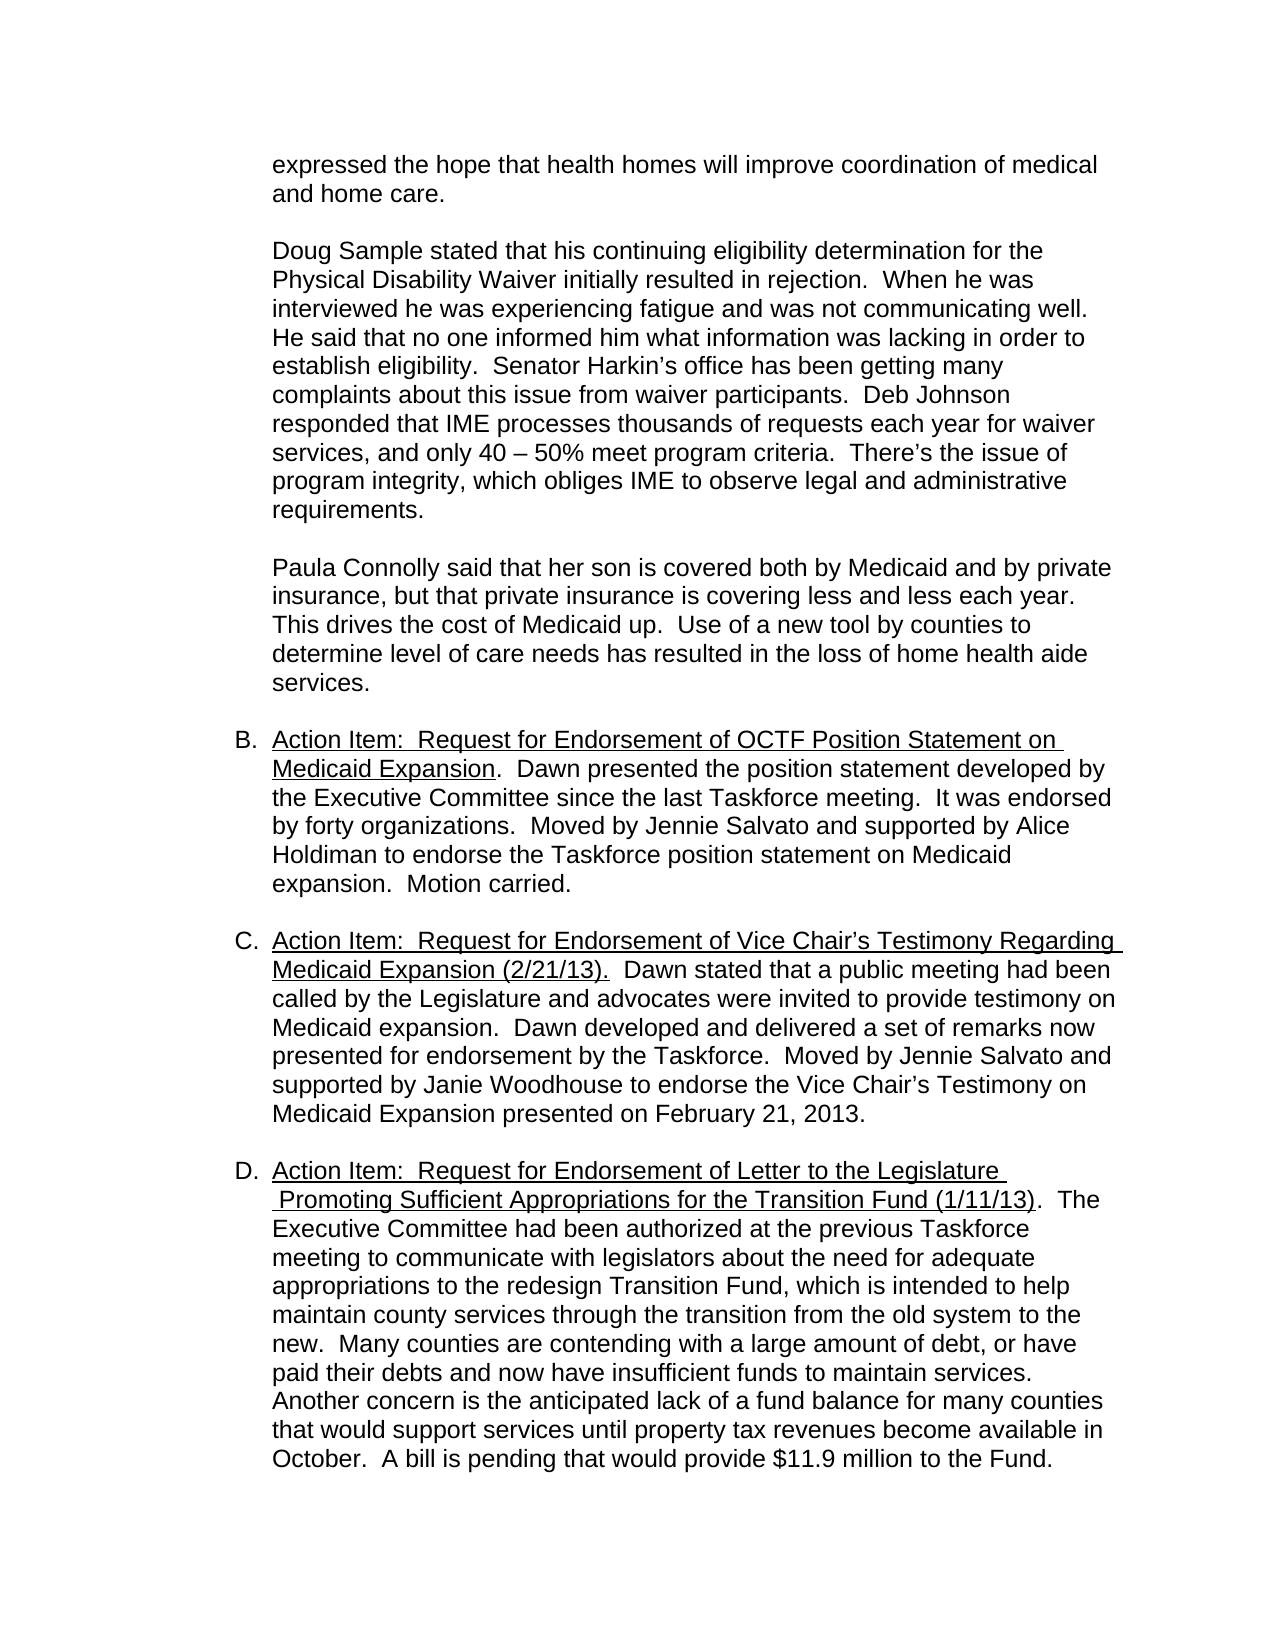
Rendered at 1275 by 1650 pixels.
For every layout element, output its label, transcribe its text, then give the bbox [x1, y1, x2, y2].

list Paula Connolly said that her son is covered both by Medicaid and by private insurance, but that private insurance is covering less and less each year. This drives the cost of Medicaid up. Use of a new tool by counties to determine level of care needs has resulted in the loss of home health aide services. [272, 552, 1125, 696]
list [272, 1185, 1125, 1472]
list Action Item: Request for Endorsement of Letter to the Legislature [234, 1156, 1125, 1185]
list Action Item: Request for Endorsement of OCTF Position Statement on Medicaid Expansion. Dawn presented the position statement developed by the Executive Committee since the last Taskforce meeting. It was endorsed by forty organizations. Moved by Jennie Salvato and supported by Alice Holdiman to endorse the Taskforce position statement on Medicaid expansion. Motion carried. [234, 725, 1125, 897]
list Doug Sample stated that his continuing eligibility determination for the Physical Disability Waiver initially resulted in rejection. When he was interviewed he was experiencing fatigue and was not communicating well. He said that no one informed him what information was lacking in order to establish eligibility. Senator Harkin’s office has been getting many complaints about this issue from waiver participants. Deb Johnson responded that IME processes thousands of requests each year for waiver services, and only 40 – 50% meet program criteria. There’s the issue of program integrity, which obliges IME to observe legal and administrative requirements. [272, 236, 1125, 524]
list Action Item: Request for Endorsement of Vice Chair’s Testimony Regarding Medicaid Expansion (2/21/13). Dawn stated that a public meeting had been called by the Legislature and advocates were invited to provide testimony on Medicaid expansion. Dawn developed and delivered a set of remarks now presented for endorsement by the Taskforce. Moved by Jennie Salvato and supported by Janie Woodhouse to endorse the Vice Chair’s Testimony on Medicaid Expansion presented on February 21, 2013. [234, 926, 1125, 1127]
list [272, 150, 1125, 207]
